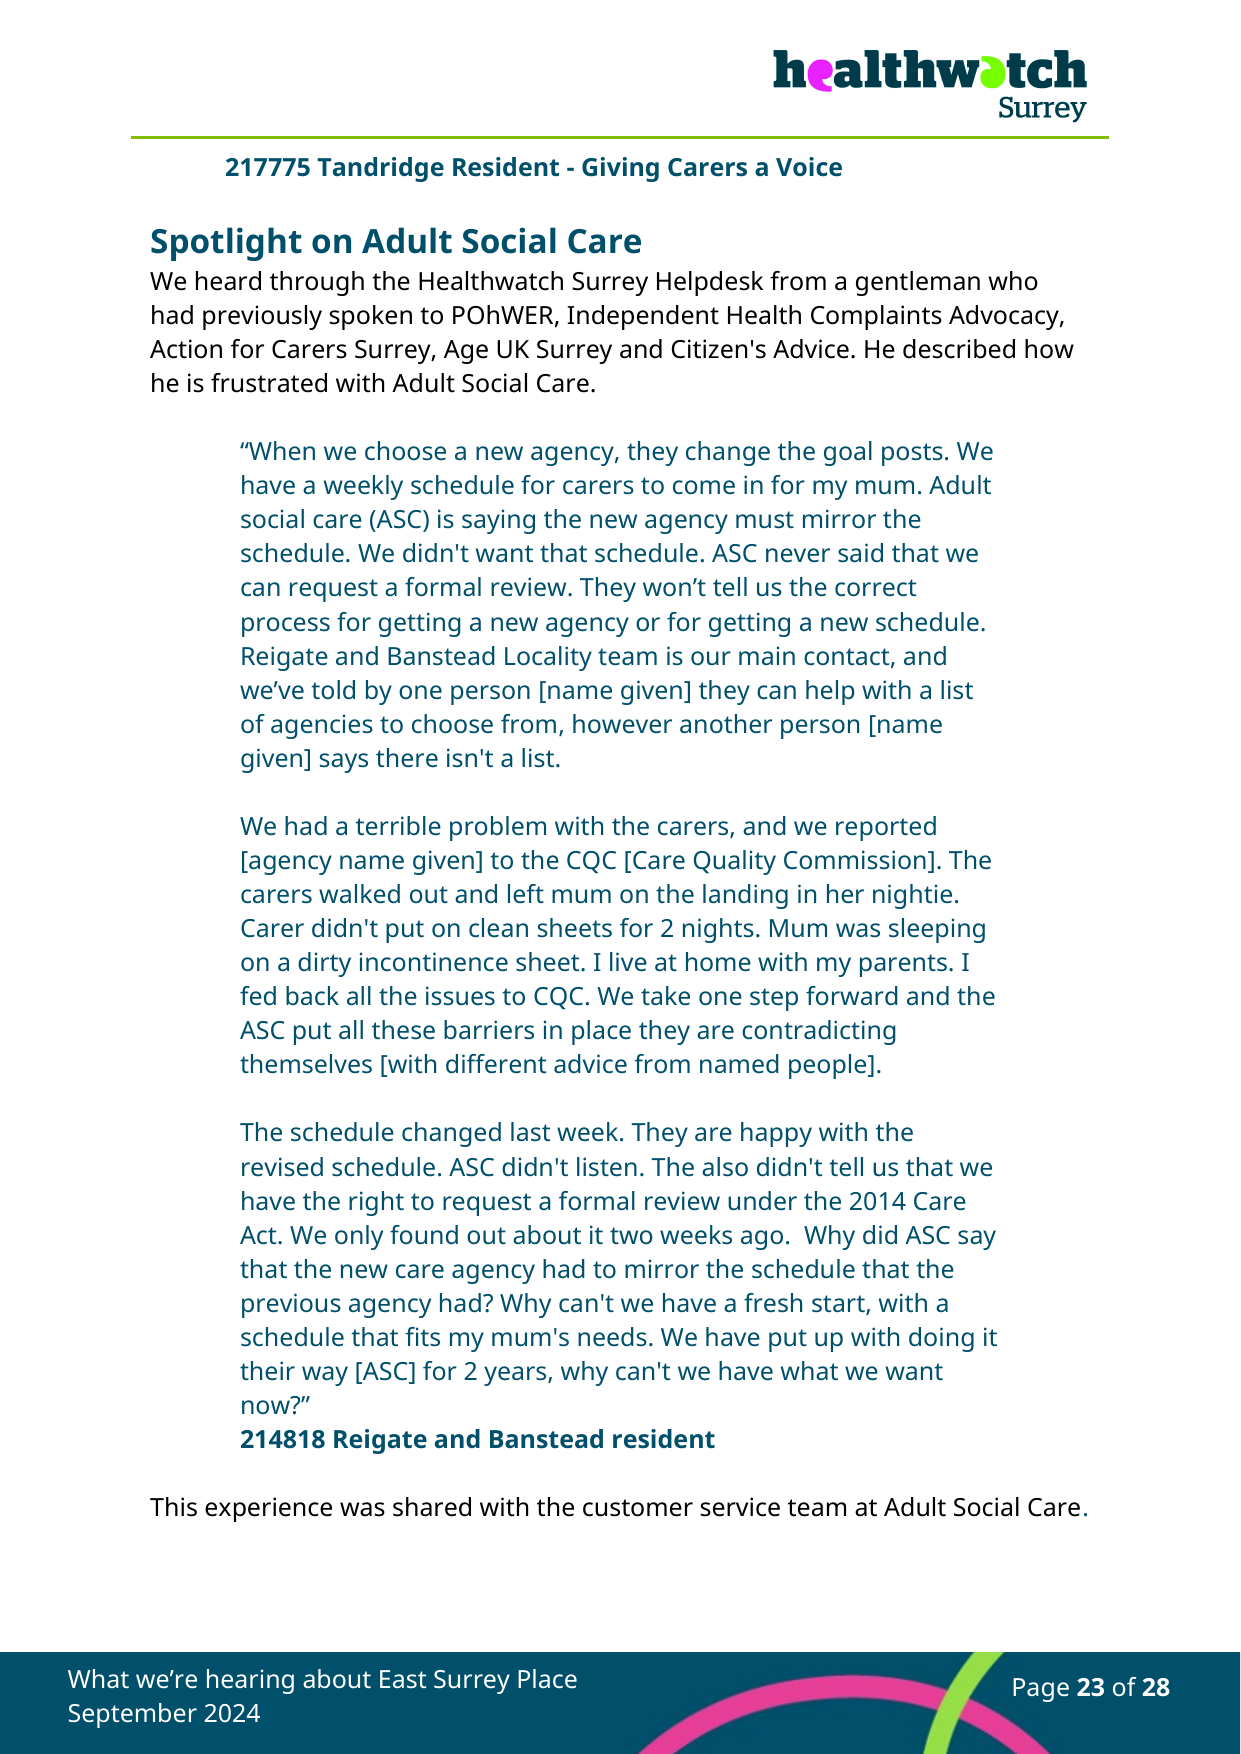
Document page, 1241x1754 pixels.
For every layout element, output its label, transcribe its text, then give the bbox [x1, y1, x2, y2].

text 217775 Tandridge Resident - Giving Carers a Voice [150, 150, 1000, 184]
picture [769, 47, 1091, 125]
text This experience was shared with the customer service team at Adult Social Care. [150, 1490, 1090, 1524]
text The schedule changed last week. They are happy with the revised schedule. ASC didn't listen. The also didn't tell us that we have the right to request a formal review under the 2014 Care Act. We only found out about it two weeks ago. Why did ASC say that the new care agency had to mirror the schedule that the previous agency had? Why can't we have a fresh start, with a schedule that fits my mum's needs. We have put up with doing it their way [ASC] for 2 years, why can't we have what we want now?” [240, 1081, 1000, 1422]
text We heard through the Healthwatch Surrey Helpdesk from a gentleman who had previously spoken to POhWER, Independent Health Complaints Advocacy, Action for Carers Surrey, Age UK Surrey and Citizen's Advice. He described how he is frustrated with Adult Social Care. [150, 263, 1090, 434]
subtitle Spotlight on Adult Social Care [150, 218, 1090, 263]
text “When we choose a new agency, they change the goal posts. We have a weekly schedule for carers to come in for my mum. Adult social care (ASC) is saying the new agency must mirror the schedule. We didn't want that schedule. ASC never said that we can request a formal review. They won’t tell us the correct process for getting a new agency or for getting a new schedule. Reigate and Banstead Locality team is our main contact, and we’ve told by one person [name given] they can help with a list of agencies to choose from, however another person [name given] says there isn't a list. We had a terrible problem with the carers, and we reported [agency name given] to the CQC [Care Quality Commission]. The carers walked out and left mum on the landing in her nightie. Carer didn't put on clean sheets for 2 nights. Mum was sleeping on a dirty incontinence sheet. I live at home with my parents. I fed back all the issues to CQC. We take one step forward and the ASC put all these barriers in place they are contradicting themselves [with different advice from named people]. [240, 434, 1000, 1081]
text 214818 Reigate and Banstead resident [240, 1422, 1000, 1456]
picture [638, 1652, 1052, 1754]
